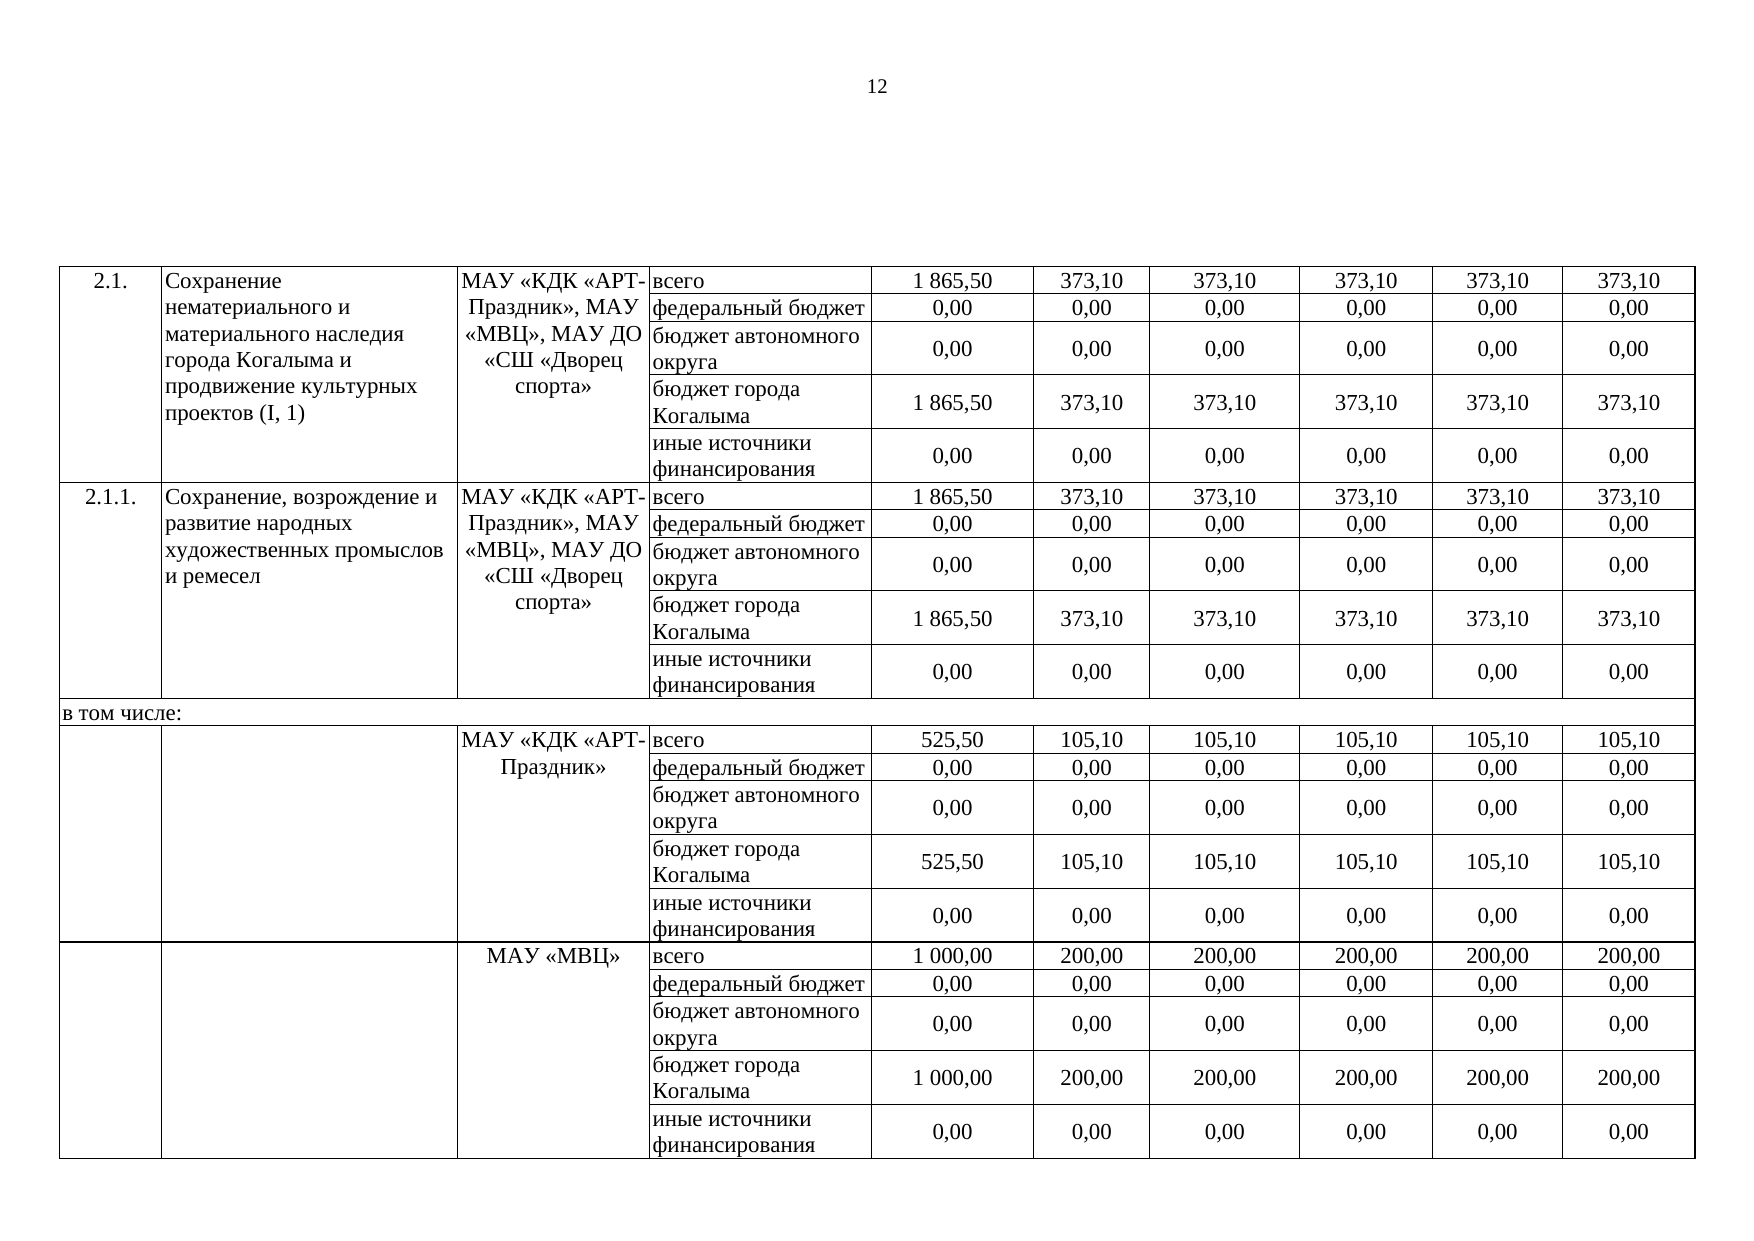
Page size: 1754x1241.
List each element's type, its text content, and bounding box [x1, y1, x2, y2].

table_cell 1 000,00 [872, 1051, 1033, 1104]
table_cell 373,10 [1300, 483, 1432, 509]
table_cell 373,10 [1300, 591, 1432, 644]
table_cell 0,00 [1563, 997, 1694, 1050]
table_cell МАУ «КДК «АРТ-Праздник» [458, 726, 649, 941]
table_cell 0,00 [1150, 997, 1299, 1050]
table_cell 105,10 [1150, 835, 1299, 888]
table_cell 0,00 [1034, 970, 1149, 996]
table_cell 0,00 [872, 429, 1033, 482]
table_cell 0,00 [1034, 645, 1149, 698]
table_cell 0,00 [1563, 781, 1694, 834]
table_cell 373,10 [1563, 375, 1694, 428]
table_cell 105,10 [1563, 835, 1694, 888]
table_cell 525,50 [872, 835, 1033, 888]
table_cell 0,00 [1300, 781, 1432, 834]
table_cell бюджет города Когалыма [650, 835, 871, 888]
table_cell 200,00 [1433, 943, 1562, 969]
table_header 373,10 [1034, 267, 1149, 293]
table_cell 105,10 [1300, 835, 1432, 888]
table_cell 373,10 [1150, 591, 1299, 644]
table_cell 2.1.1. [60, 483, 161, 698]
table_cell 0,00 [1300, 294, 1432, 321]
table_cell МАУ «КДК «АРТ-Праздник», МАУ «МВЦ», МАУ ДО «СШ «Дворец спорта» [458, 483, 649, 698]
table_cell 0,00 [1150, 1105, 1299, 1157]
table_cell бюджет города Когалыма [650, 591, 871, 644]
table_cell 0,00 [1433, 538, 1562, 590]
table_cell федеральный бюджет [650, 294, 871, 321]
table_cell бюджет автономного округа [650, 322, 871, 374]
table_cell 373,10 [1150, 483, 1299, 509]
table_cell 105,10 [1150, 726, 1299, 753]
table_cell 0,00 [1034, 510, 1149, 537]
table_cell 0,00 [1150, 510, 1299, 537]
table_cell 0,00 [872, 781, 1033, 834]
table_cell 0,00 [872, 997, 1033, 1050]
table_cell 0,00 [1563, 322, 1694, 374]
table_header Сохранение нематериального и материального наследия города Когалыма и продвижение культурных проектов (I, 1) [162, 267, 457, 482]
table_cell иные источники финансирования [650, 429, 871, 482]
table_cell 0,00 [1150, 889, 1299, 941]
table_cell 0,00 [872, 294, 1033, 321]
table_cell 0,00 [1150, 970, 1299, 996]
table_cell 0,00 [1300, 538, 1432, 590]
table_cell иные источники финансирования [650, 1105, 871, 1157]
table_cell 373,10 [1433, 591, 1562, 644]
table_cell 0,00 [872, 1105, 1033, 1157]
table_cell иные источники финансирования [650, 645, 871, 698]
table_cell 0,00 [1300, 322, 1432, 374]
table_cell МАУ «МВЦ» [458, 943, 649, 1157]
table_cell 0,00 [1300, 1105, 1432, 1157]
table_cell бюджет автономного округа [650, 997, 871, 1050]
table_cell 0,00 [1563, 645, 1694, 698]
table_cell 0,00 [1034, 1105, 1149, 1157]
table_cell 0,00 [1300, 645, 1432, 698]
table_cell 200,00 [1300, 943, 1432, 969]
table_cell 373,10 [1034, 375, 1149, 428]
table_cell 0,00 [1034, 538, 1149, 590]
table_cell 0,00 [1034, 997, 1149, 1050]
table_cell [162, 726, 457, 941]
table_cell 0,00 [872, 538, 1033, 590]
table_cell 373,10 [1563, 483, 1694, 509]
table_cell иные источники финансирования [650, 889, 871, 941]
table_cell 0,00 [1034, 754, 1149, 780]
table_cell 0,00 [872, 645, 1033, 698]
table_cell 0,00 [1433, 294, 1562, 321]
table_cell 0,00 [1150, 781, 1299, 834]
table_cell 0,00 [1034, 781, 1149, 834]
table_cell федеральный бюджет [650, 970, 871, 996]
table_header МАУ «КДК «АРТ-Праздник», МАУ «МВЦ», МАУ ДО «СШ «Дворец спорта» [458, 267, 649, 482]
table_cell 0,00 [1563, 510, 1694, 537]
table_cell 0,00 [1433, 781, 1562, 834]
table_cell 200,00 [1034, 943, 1149, 969]
table_cell 105,10 [1300, 726, 1432, 753]
table_cell 373,10 [1433, 483, 1562, 509]
table_cell 0,00 [1300, 889, 1432, 941]
table_cell 0,00 [1433, 1105, 1562, 1157]
table_cell 0,00 [1563, 1105, 1694, 1157]
table_cell 0,00 [1433, 970, 1562, 996]
table_cell всего [650, 483, 871, 509]
table_cell 0,00 [1300, 754, 1432, 780]
table_cell 1 865,50 [872, 591, 1033, 644]
table_cell 525,50 [872, 726, 1033, 753]
table_cell 200,00 [1034, 1051, 1149, 1104]
table_cell 105,10 [1563, 726, 1694, 753]
table_cell 200,00 [1433, 1051, 1562, 1104]
table_cell 105,10 [1433, 835, 1562, 888]
table_cell федеральный бюджет [650, 510, 871, 537]
table_cell 0,00 [1300, 970, 1432, 996]
table_cell всего [650, 943, 871, 969]
table_cell 0,00 [1433, 322, 1562, 374]
table_cell бюджет автономного округа [650, 538, 871, 590]
table_cell всего [650, 726, 871, 753]
table_cell 1 000,00 [872, 943, 1033, 969]
table_cell [60, 726, 161, 941]
table_cell 373,10 [1563, 591, 1694, 644]
table_cell 105,10 [1433, 726, 1562, 753]
table_cell 0,00 [1433, 645, 1562, 698]
table_cell 373,10 [1150, 375, 1299, 428]
table_header 373,10 [1433, 267, 1562, 293]
table_cell бюджет города Когалыма [650, 1051, 871, 1104]
table_cell 0,00 [1034, 889, 1149, 941]
table_cell 200,00 [1150, 1051, 1299, 1104]
table_cell 373,10 [1300, 375, 1432, 428]
table_cell 0,00 [1433, 754, 1562, 780]
table_cell 0,00 [1433, 997, 1562, 1050]
table_cell 1 865,50 [872, 483, 1033, 509]
table_cell 0,00 [1300, 429, 1432, 482]
table_cell 373,10 [1433, 375, 1562, 428]
table_cell 0,00 [872, 510, 1033, 537]
table_cell 0,00 [1150, 754, 1299, 780]
table_cell 200,00 [1563, 1051, 1694, 1104]
table_cell бюджет автономного округа [650, 781, 871, 834]
table_cell 0,00 [1433, 889, 1562, 941]
table_cell 0,00 [1563, 294, 1694, 321]
table_cell 0,00 [872, 322, 1033, 374]
table_cell [162, 943, 457, 1157]
table_cell 0,00 [1563, 538, 1694, 590]
table_cell 373,10 [1034, 591, 1149, 644]
table_cell 200,00 [1300, 1051, 1432, 1104]
table_cell бюджет города Когалыма [650, 375, 871, 428]
table_header 373,10 [1150, 267, 1299, 293]
table_cell 0,00 [1433, 429, 1562, 482]
table_cell 0,00 [1150, 645, 1299, 698]
table_cell 200,00 [1150, 943, 1299, 969]
table_cell 0,00 [1150, 294, 1299, 321]
table_cell 0,00 [1300, 997, 1432, 1050]
table_header 1 865,50 [872, 267, 1033, 293]
table_cell 0,00 [1433, 510, 1562, 537]
table_header 2.1. [60, 267, 161, 482]
table_cell [60, 943, 161, 1157]
table_cell 200,00 [1563, 943, 1694, 969]
table_cell 0,00 [1563, 754, 1694, 780]
table_cell 0,00 [1150, 322, 1299, 374]
table_cell 0,00 [1563, 970, 1694, 996]
table_cell в том числе: [60, 699, 1694, 725]
table_cell 0,00 [1034, 429, 1149, 482]
table_cell 0,00 [872, 970, 1033, 996]
table_cell 0,00 [872, 754, 1033, 780]
table_cell 0,00 [1034, 322, 1149, 374]
table_cell 0,00 [872, 889, 1033, 941]
table_cell 0,00 [1150, 429, 1299, 482]
table_cell федеральный бюджет [650, 754, 871, 780]
table_cell 105,10 [1034, 726, 1149, 753]
table_header 373,10 [1563, 267, 1694, 293]
table_cell Сохранение, возрождение и развитие народных художественных промыслов и ремесел [162, 483, 457, 698]
table_cell 0,00 [1563, 429, 1694, 482]
table_header всего [650, 267, 871, 293]
table_cell 0,00 [1150, 538, 1299, 590]
table_cell 105,10 [1034, 835, 1149, 888]
table_header 373,10 [1300, 267, 1432, 293]
table_cell 0,00 [1563, 889, 1694, 941]
table_cell 373,10 [1034, 483, 1149, 509]
table_cell 0,00 [1300, 510, 1432, 537]
table_cell 0,00 [1034, 294, 1149, 321]
table_cell 1 865,50 [872, 375, 1033, 428]
